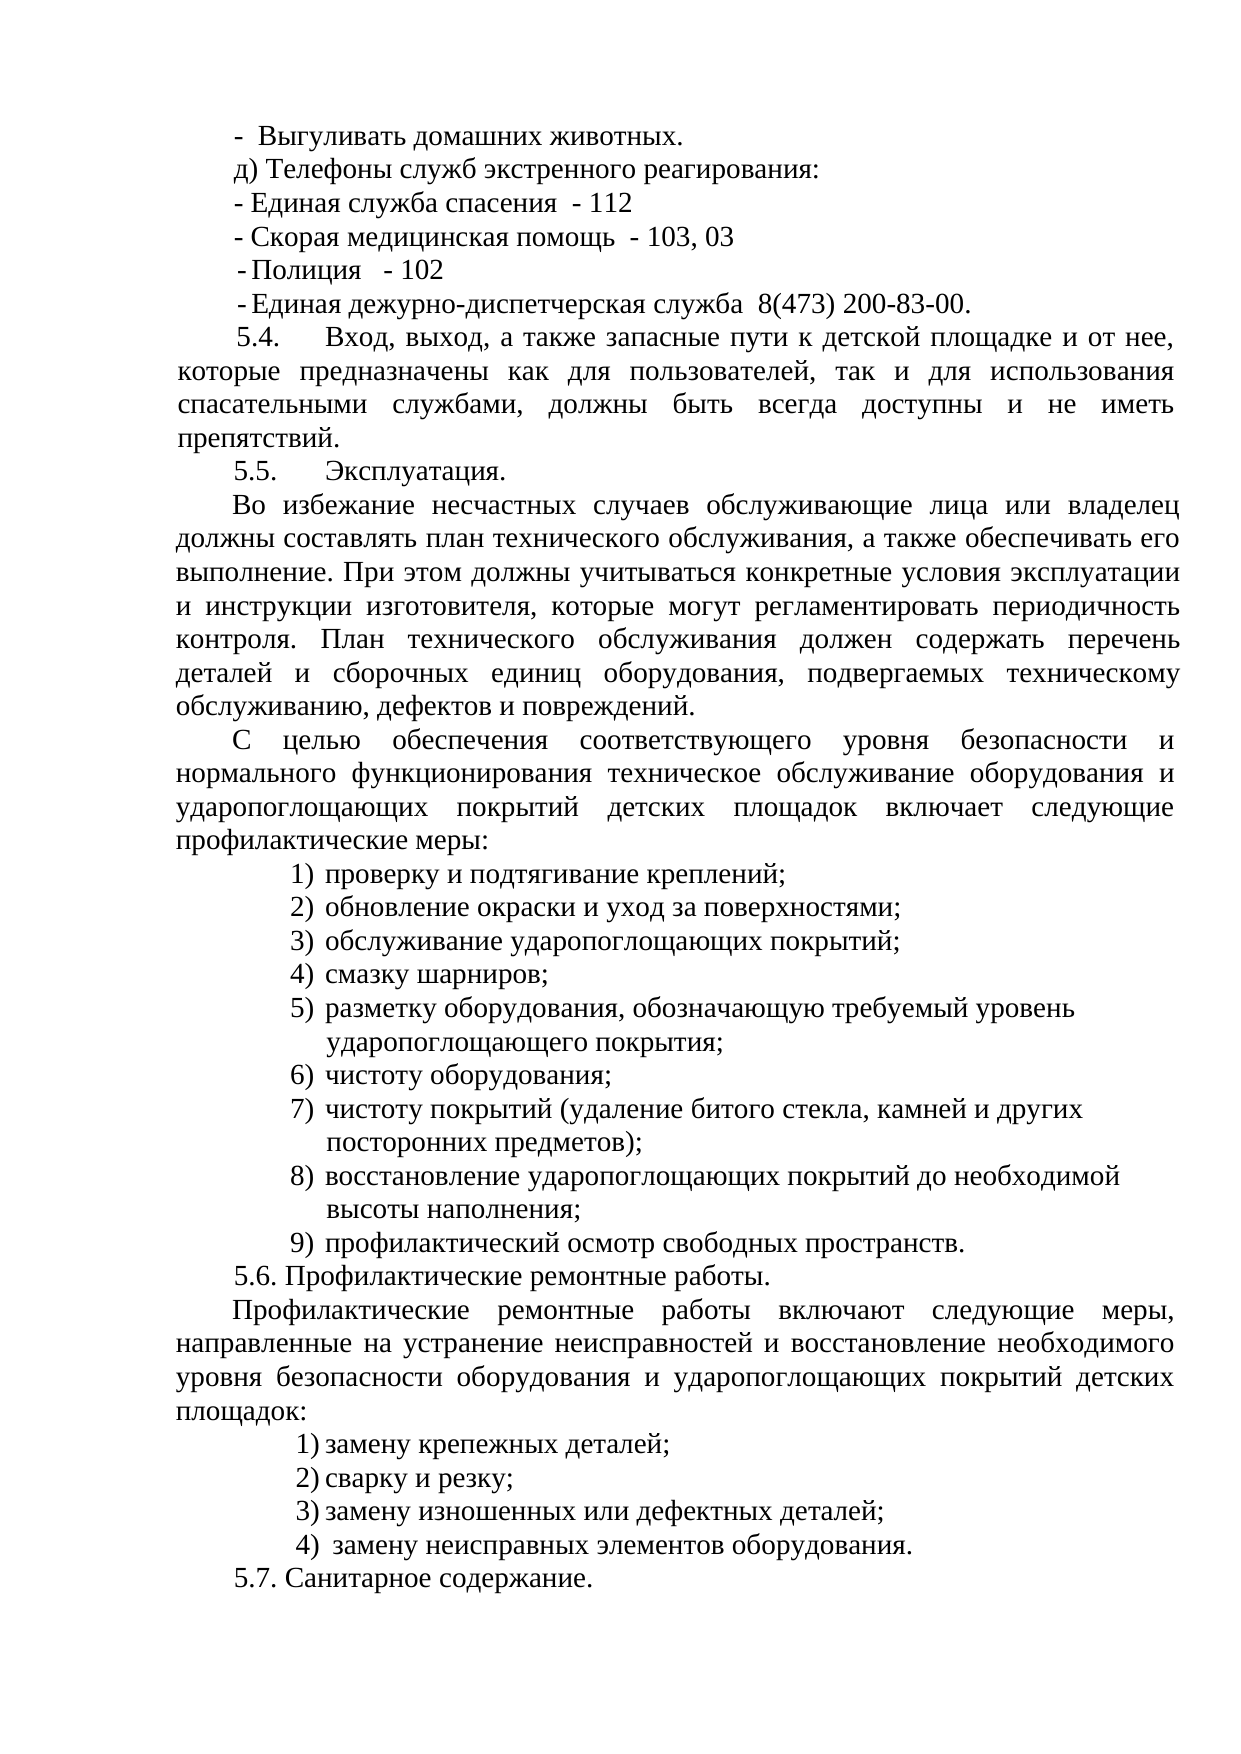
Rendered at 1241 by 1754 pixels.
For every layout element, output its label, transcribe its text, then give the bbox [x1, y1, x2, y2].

list обновление окраски и уход за поверхностями; [233, 889, 1175, 923]
text Во избежание несчастных случаев обслуживающие лица или владелец должны составлять план технического обслуживания, а также обеспечивать его выполнение. При этом должны учитываться конкретные условия эксплуатации и инструкции изготовителя, которые могут регламентировать периодичность контроля. План технического обслуживания должен содержать перечень деталей и сборочных единиц оборудования, подвергаемых техническому обслуживанию, дефектов и повреждений. [176, 487, 1181, 722]
list обслуживание ударопоглощающих покрытий; [233, 923, 1175, 957]
list замену крепежных деталей; [264, 1426, 1175, 1460]
text С целью обеспечения соответствующего уровня безопасности и нормального функционирования техническое обслуживание оборудования и ударопоглощающих покрытий детских площадок включает следующие профилактические меры: [176, 722, 1175, 856]
text д) Телефоны служб экстренного реагирования: [233, 152, 1175, 185]
list разметку оборудования, обозначающую требуемый уровень [233, 990, 1175, 1024]
list Единая дежурно-диспетчерская служба 8(473) 200-83-00. [236, 286, 1175, 319]
list чистоту покрытий (удаление битого стекла, камней и других [233, 1091, 1175, 1124]
text 5.7. Санитарное содержание. [233, 1560, 1175, 1594]
list Полиция - 102 [236, 252, 1175, 286]
text посторонних предметов); [290, 1124, 1175, 1158]
text 5.6. Профилактические ремонтные работы. [233, 1258, 1175, 1292]
text высоты наполнения; [290, 1191, 1175, 1225]
list Вход, выход, а также запасные пути к детской площадке и от нее, которые предназначены как для пользователей, так и для использования спасательными службами, должны быть всегда доступны и не иметь препятствий. [177, 319, 1175, 453]
text ударопоглощающего покрытия; [290, 1024, 1175, 1057]
list Эксплуатация. [177, 453, 1175, 487]
list Единая служба спасения - 112 [233, 185, 1175, 219]
list замену неисправных элементов оборудования. [264, 1527, 1175, 1560]
text Профилактические ремонтные работы включают следующие меры, направленные на устранение неисправностей и восстановление необходимого уровня безопасности оборудования и ударопоглощающих покрытий детских площадок: [176, 1292, 1175, 1426]
list замену изношенных или дефектных деталей; [264, 1493, 1175, 1527]
list Скорая медицинская помощь - 103, 03 [233, 219, 1175, 252]
list сварку и резку; [264, 1460, 1175, 1493]
list проверку и подтягивание креплений; [233, 856, 1175, 889]
list смазку шарниров; [233, 957, 1175, 990]
list Выгуливать домашних животных. [233, 118, 1175, 152]
list профилактический осмотр свободных пространств. [233, 1225, 1175, 1258]
list восстановление ударопоглощающих покрытий до необходимой [233, 1158, 1175, 1191]
list чистоту оборудования; [233, 1057, 1175, 1091]
